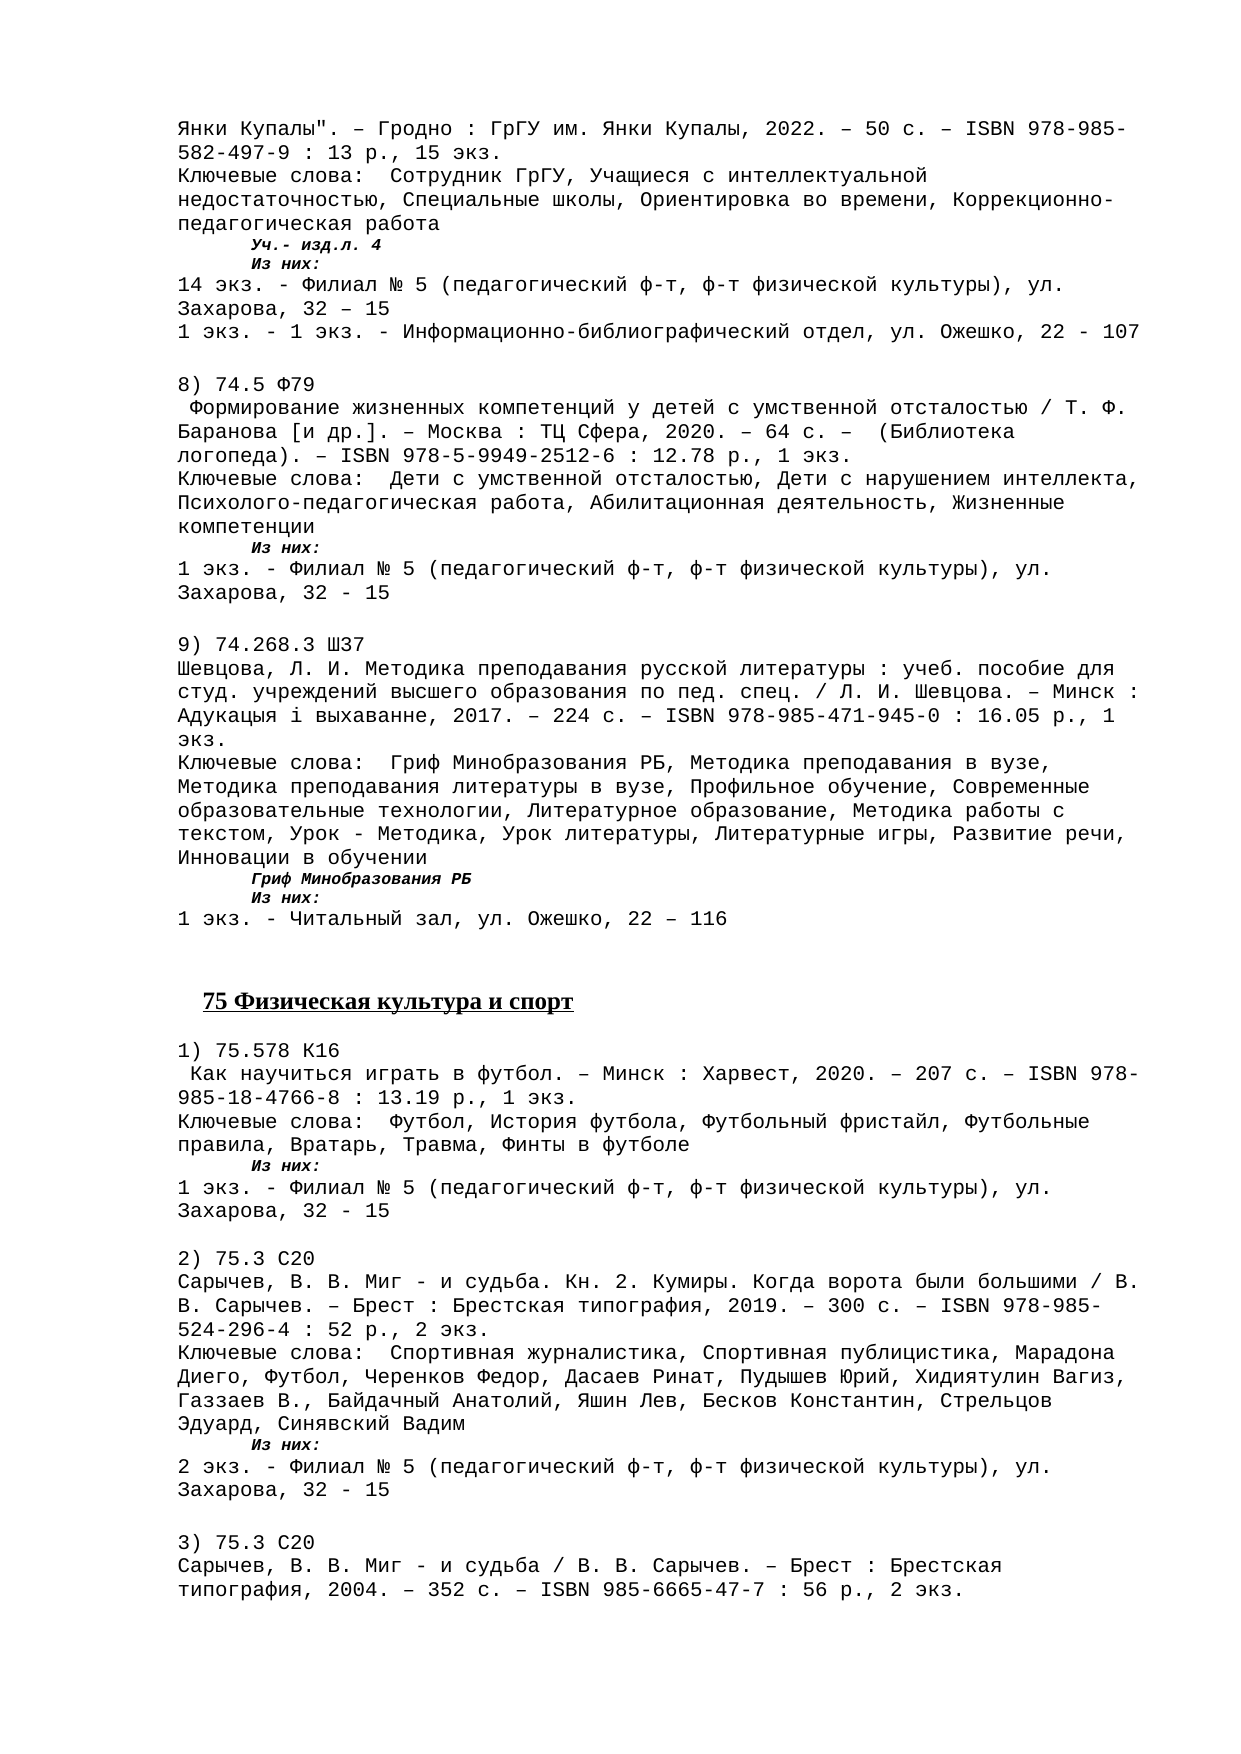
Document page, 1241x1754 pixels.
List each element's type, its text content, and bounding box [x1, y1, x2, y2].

text 1 экз. - Филиал № 5 (педагогический ф-т, ф-т физической культуры), ул. Захарова, 32 - 15 [177, 558, 1152, 605]
text 75 Физическая культура и спорт [177, 986, 1152, 1014]
text 14 экз. - Филиал № 5 (педагогический ф-т, ф-т физической культуры), ул. Захарова, 32 – 15 [177, 274, 1152, 321]
text Из них: [177, 1158, 1152, 1177]
text Сарычев, В. В. Миг - и судьба. Кн. 2. Кумиры. Когда ворота были большими / В. В. Сарычев. – Брест : Брестская типография, 2019. – 300 с. – ISBN 978-985-524-296-4 : 52 р., 2 экз. [177, 1271, 1152, 1342]
text Из них: [177, 539, 1152, 558]
text Как научиться играть в футбол. – Минск : Харвест, 2020. – 207 с. – ISBN 978-985-18-4766-8 : 13.19 р., 1 экз. [177, 1063, 1152, 1111]
text Ключевые слова: Гриф Минобразования РБ, Методика преподавания в вузе, Методика преподавания литературы в вузе, Профильное обучение, Современные образовательные технологии, Литературное образование, Методика работы с текстом, Урок - Методика, Урок литературы, Литературные игры, Развитие речи, Инновации в обучении [177, 752, 1152, 871]
text 1 экз. - Филиал № 5 (педагогический ф-т, ф-т физической культуры), ул. Захарова, 32 - 15 [177, 1177, 1152, 1224]
text 8) 74.5 Ф79 [177, 374, 1152, 397]
text 1 экз. - 1 экз. - Информационно-библиографический отдел, ул. Ожешко, 22 - 107 [177, 321, 1152, 345]
text 1 экз. - Читальный зал, ул. Ожешко, 22 – 116 [177, 908, 1152, 932]
text Ключевые слова: Сотрудник ГрГУ, Учащиеся с интеллектуальной недостаточностью, Специальные школы, Ориентировка во времени, Коррекционно-педагогическая работа [177, 165, 1152, 236]
text 9) 74.268.3 Ш37 [177, 634, 1152, 658]
text Гриф Минобразования РБ [177, 871, 1152, 889]
text 2) 75.3 С20 [177, 1248, 1152, 1271]
text Уч.- изд.л. 4 [177, 236, 1152, 255]
text Ключевые слова: Спортивная журналистика, Спортивная публицистика, Марадона Диего, Футбол, Черенков Федор, Дасаев Ринат, Пудышев Юрий, Хидиятулин Вагиз, Газзаев В., Байдачный Анатолий, Яшин Лев, Бесков Константин, Стрельцов Эдуард, Синявский Вадим [177, 1342, 1152, 1437]
text 3) 75.3 С20 [177, 1532, 1152, 1555]
text 2 экз. - Филиал № 5 (педагогический ф-т, ф-т физической культуры), ул. Захарова, 32 - 15 [177, 1456, 1152, 1503]
text Формирование жизненных компетенций у детей с умственной отсталостью / Т. Ф. Баранова [и др.]. – Москва : ТЦ Сфера, 2020. – 64 с. – (Библиотека логопеда). – ISBN 978-5-9949-2512-6 : 12.78 р., 1 экз. [177, 397, 1152, 468]
text Из них: [177, 1437, 1152, 1456]
text Сарычев, В. В. Миг - и судьба / В. В. Сарычев. – Брест : Брестская типография, 2004. – 352 с. – ISBN 985-6665-47-7 : 56 р., 2 экз. [177, 1555, 1152, 1603]
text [177, 118, 1152, 165]
text 1) 75.578 К16 [177, 1040, 1152, 1063]
text Шевцова, Л. И. Методика преподавания русской литературы : учеб. пособие для студ. учреждений высшего образования по пед. спец. / Л. И. Шевцова. – Минск : Адукацыя i выхаванне, 2017. – 224 с. – ISBN 978-985-471-945-0 : 16.05 р., 1 экз. [177, 658, 1152, 752]
text Из них: [177, 255, 1152, 274]
text Из них: [177, 889, 1152, 908]
text Ключевые слова: Футбол, История футбола, Футбольный фристайл, Футбольные правила, Вратарь, Травма, Финты в футболе [177, 1111, 1152, 1158]
text Ключевые слова: Дети с умственной отсталостью, Дети с нарушением интеллекта, Психолого-педагогическая работа, Абилитационная деятельность, Жизненные компетенции [177, 468, 1152, 539]
